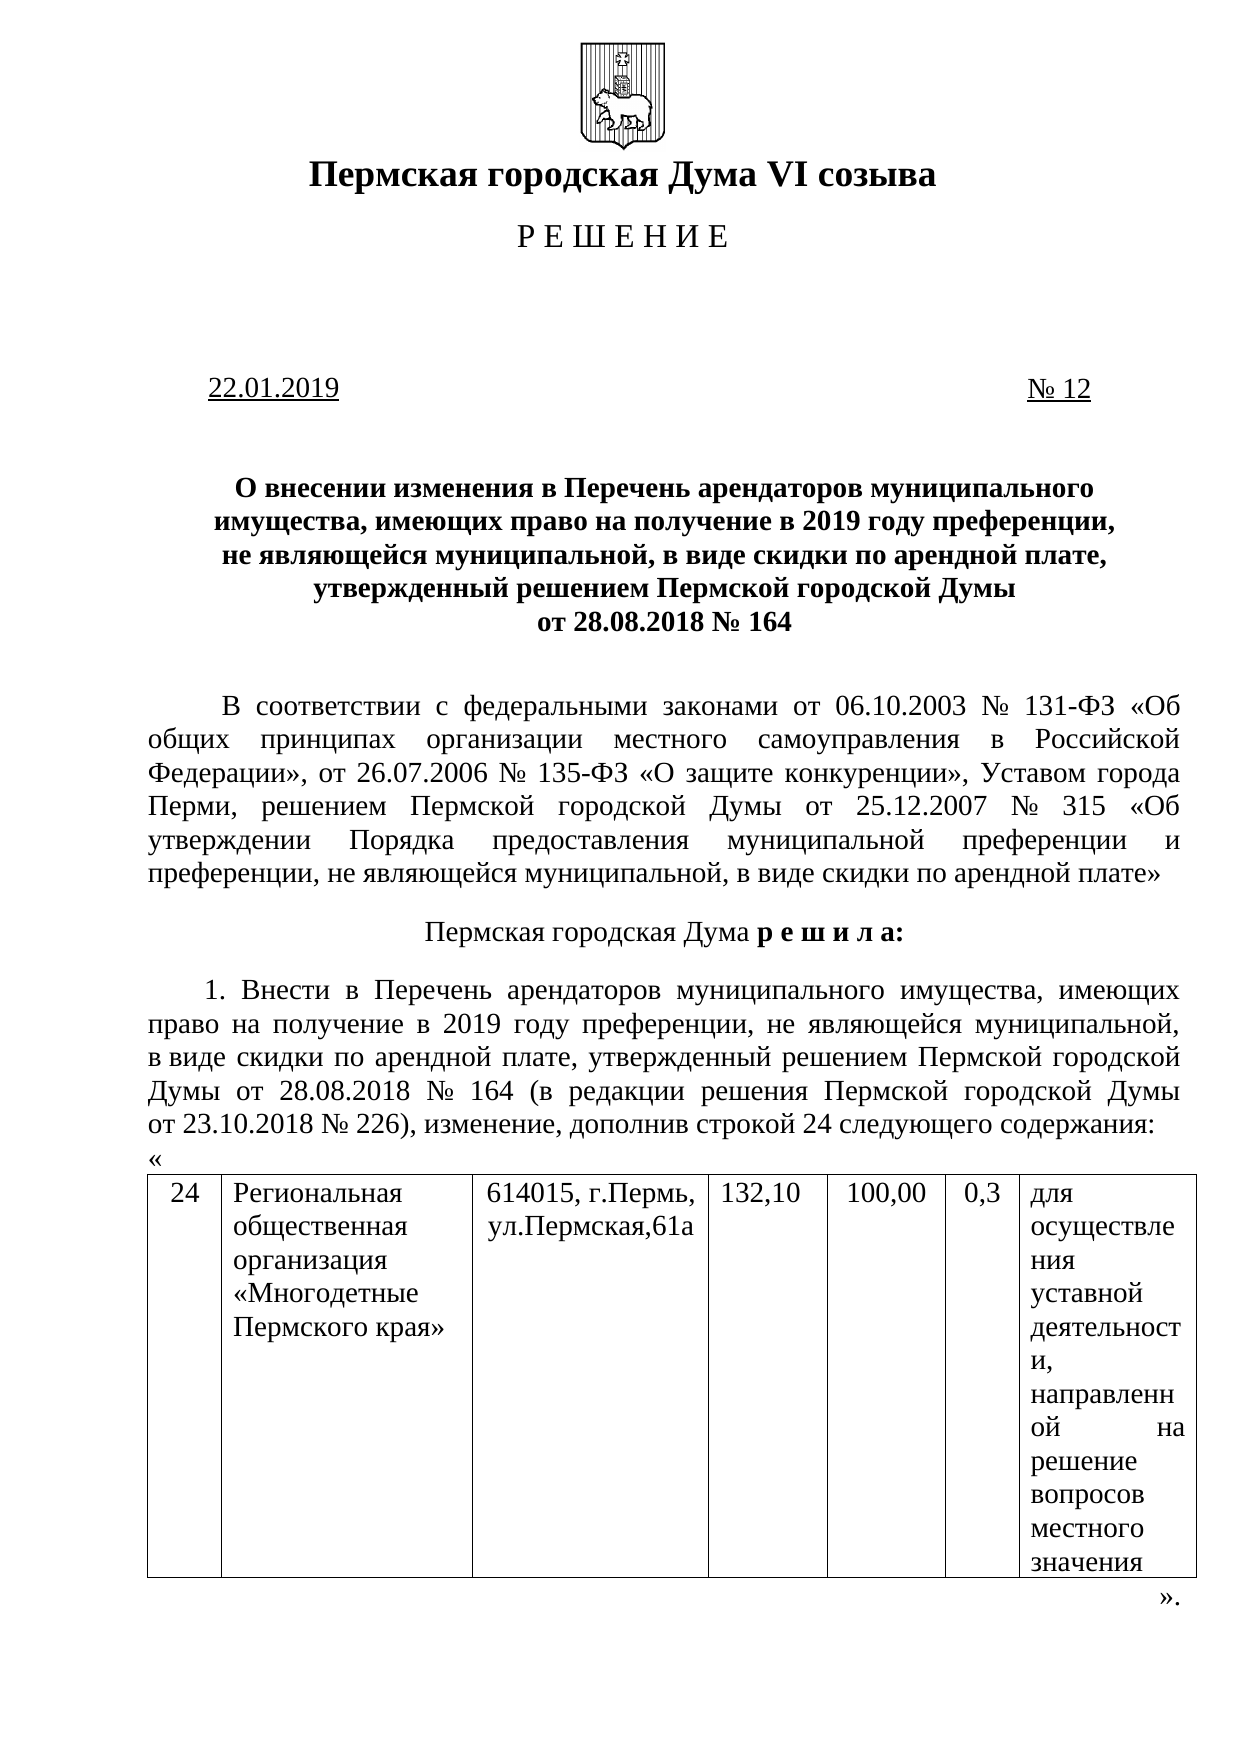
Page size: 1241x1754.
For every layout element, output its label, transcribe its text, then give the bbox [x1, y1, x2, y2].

text О внесении изменения в Перечень арендаторов муниципального [148, 470, 1181, 503]
text ». [148, 1578, 1181, 1612]
text имущества, имеющих право на получение в 2019 году преференции, [148, 503, 1181, 537]
text не являющейся муниципальной, в виде скидки по арендной плате, [148, 537, 1181, 571]
table_header Региональная общественная организация «Многодетные Пермского края» [222, 1175, 472, 1577]
text Пермская городская Дума р е ш и л а: [148, 914, 1181, 947]
text 1. Внести в Перечень арендаторов муниципального имущества, имеющих право на получение в 2019 году преференции, не являющейся муниципальной, в виде скидки по арендной плате, утвержденный решением Пермской городской Думы от 28.08.2018 № 164 (в редакции решения Пермской городской Думы от 23.10.2018 № 226), изменение, дополнив строкой 24 следующего содержания: [148, 972, 1181, 1140]
table_header для осуществления уставной деятельности, направленной на решение вопросов местного значения [1020, 1175, 1196, 1577]
table_header 0,3 [946, 1175, 1019, 1577]
table_header 132,10 [709, 1175, 827, 1577]
text утвержденный решением Пермской городской Думы [148, 571, 1181, 604]
table_header 614015, г.Пермь, ул.Пермская,61а [473, 1175, 708, 1577]
table_header 100,00 [828, 1175, 945, 1577]
table_header 24 [148, 1175, 221, 1577]
text В соответствии с федеральными законами от 06.10.2003 № 131-ФЗ «Об общих принципах организации местного самоуправления в Российской Федерации», от 26.07.2006 № 135-ФЗ «О защите конкуренции», Уставом города Перми, решением Пермской городской Думы от 25.12.2007 № 315 «Об утверждении Порядка предоставления муниципальной преференции и преференции, не являющейся муниципальной, в виде скидки по арендной плате» [148, 688, 1181, 889]
text от 28.08.2018 № 164 [148, 604, 1181, 638]
text « [148, 1140, 1181, 1174]
